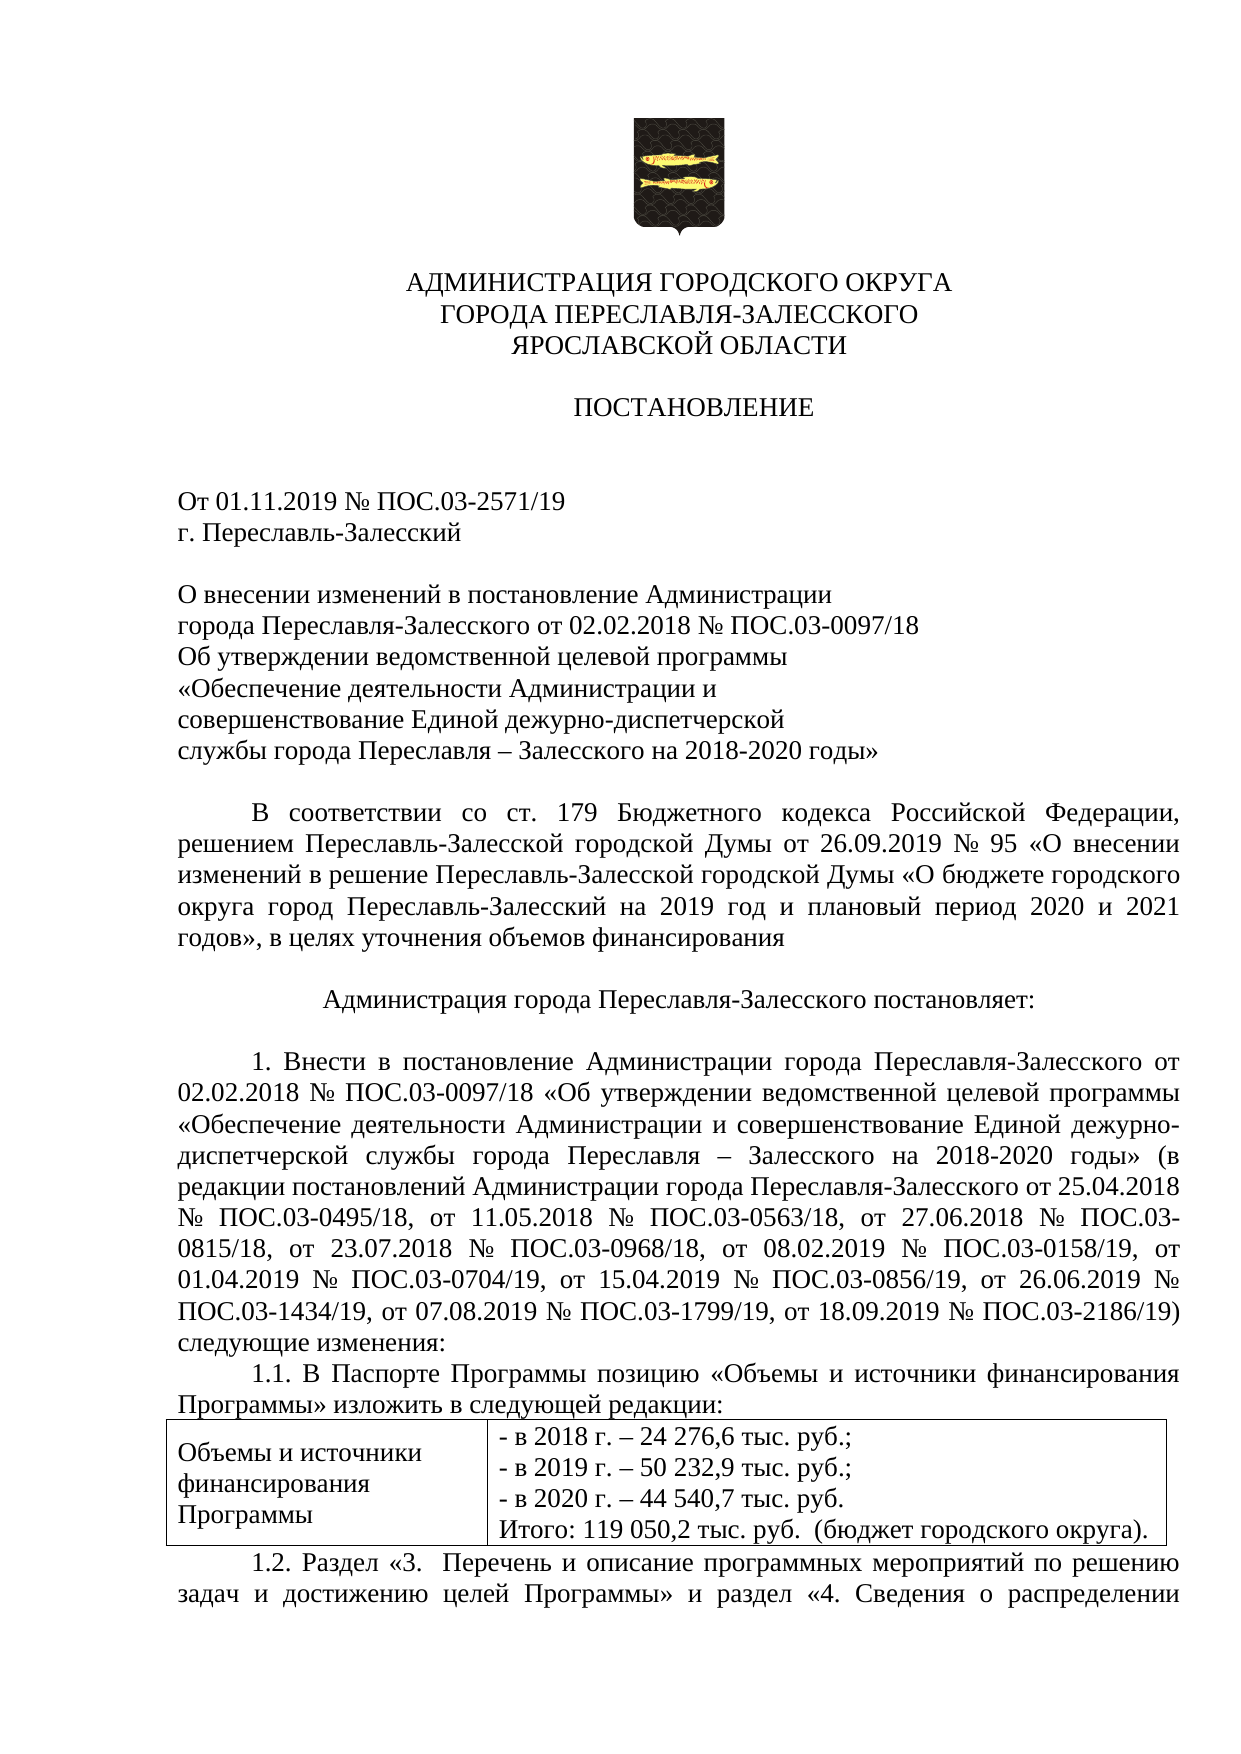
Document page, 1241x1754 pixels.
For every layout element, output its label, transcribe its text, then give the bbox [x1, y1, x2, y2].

text ЯРОСЛАВСКОЙ ОБЛАСТИ [177, 329, 1181, 360]
text ПОСТАНОВЛЕНИЕ [207, 391, 1181, 422]
text Администрация города Переславля-Залесского постановляет: [177, 983, 1181, 1014]
text совершенствование Единой дежурно-диспетчерской [177, 703, 1181, 734]
table_header - в 2018 г. – 24 276,6 тыс. руб.; - в 2019 г. – 50 232,9 тыс. руб.; - в 2020 г. – 44 540,7 тыс. руб. Итого: 119 050,2 тыс. руб. (бюджет городского округа). [488, 1420, 1166, 1545]
text ГОРОДА ПЕРЕСЛАВЛЯ-ЗАЛЕССКОГО [177, 298, 1181, 329]
text Об утверждении ведомственной целевой программы [177, 641, 1181, 672]
text В соответствии со ст. 179 Бюджетного кодекса Российской Федерации, решением Переславль-Залесской городской Думы от 26.09.2019 № 95 «О внесении изменений в решение Переславль-Залесской городской Думы «О бюджете городского округа город Переславль-Залесский на 2019 год и плановый период 2020 и 2021 годов», в целях уточнения объемов финансирования [177, 796, 1181, 952]
text О внесении изменений в постановление Администрации [177, 578, 1181, 609]
text 1. Внести в постановление Администрации города Переславля-Залесского от 02.02.2018 № ПОС.03-0097/18 «Об утверждении ведомственной целевой программы «Обеспечение деятельности Администрации и совершенствование Единой дежурно-диспетчерской службы города Переславля – Залесского на 2018-2020 годы» (в редакции постановлений Администрации города Переславля-Залесского от 25.04.2018 № ПОС.03-0495/18, от 11.05.2018 № ПОС.03-0563/18, от 27.06.2018 № ПОС.03-0815/18, от 23.07.2018 № ПОС.03-0968/18, от 08.02.2019 № ПОС.03-0158/19, от 01.04.2019 № ПОС.03-0704/19, от 15.04.2019 № ПОС.03-0856/19, от 26.06.2019 № ПОС.03-1434/19, от 07.08.2019 № ПОС.03-1799/19, от 18.09.2019 № ПОС.03-2186/19) следующие изменения: [177, 1045, 1181, 1357]
text службы города Переславля – Залесского на 2018-2020 годы» [177, 734, 1181, 765]
text 1.1. В Паспорте Программы позицию «Объемы и источники финансирования Программы» изложить в следующей редакции: [177, 1357, 1181, 1419]
text От 01.11.2019 № ПОС.03-2571/19 [177, 485, 1181, 516]
text г. Переславль-Залесский [177, 516, 1181, 547]
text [177, 1546, 1181, 1608]
text «Обеспечение деятельности Администрации и [177, 672, 1181, 703]
table_header Объемы и источники финансирования Программы [167, 1420, 487, 1545]
text АДМИНИСТРАЦИЯ ГОРОДСКОГО ОКРУГА [177, 267, 1181, 298]
text города Переславля-Залесского от 02.02.2018 № ПОС.03-0097/18 [177, 609, 1181, 641]
